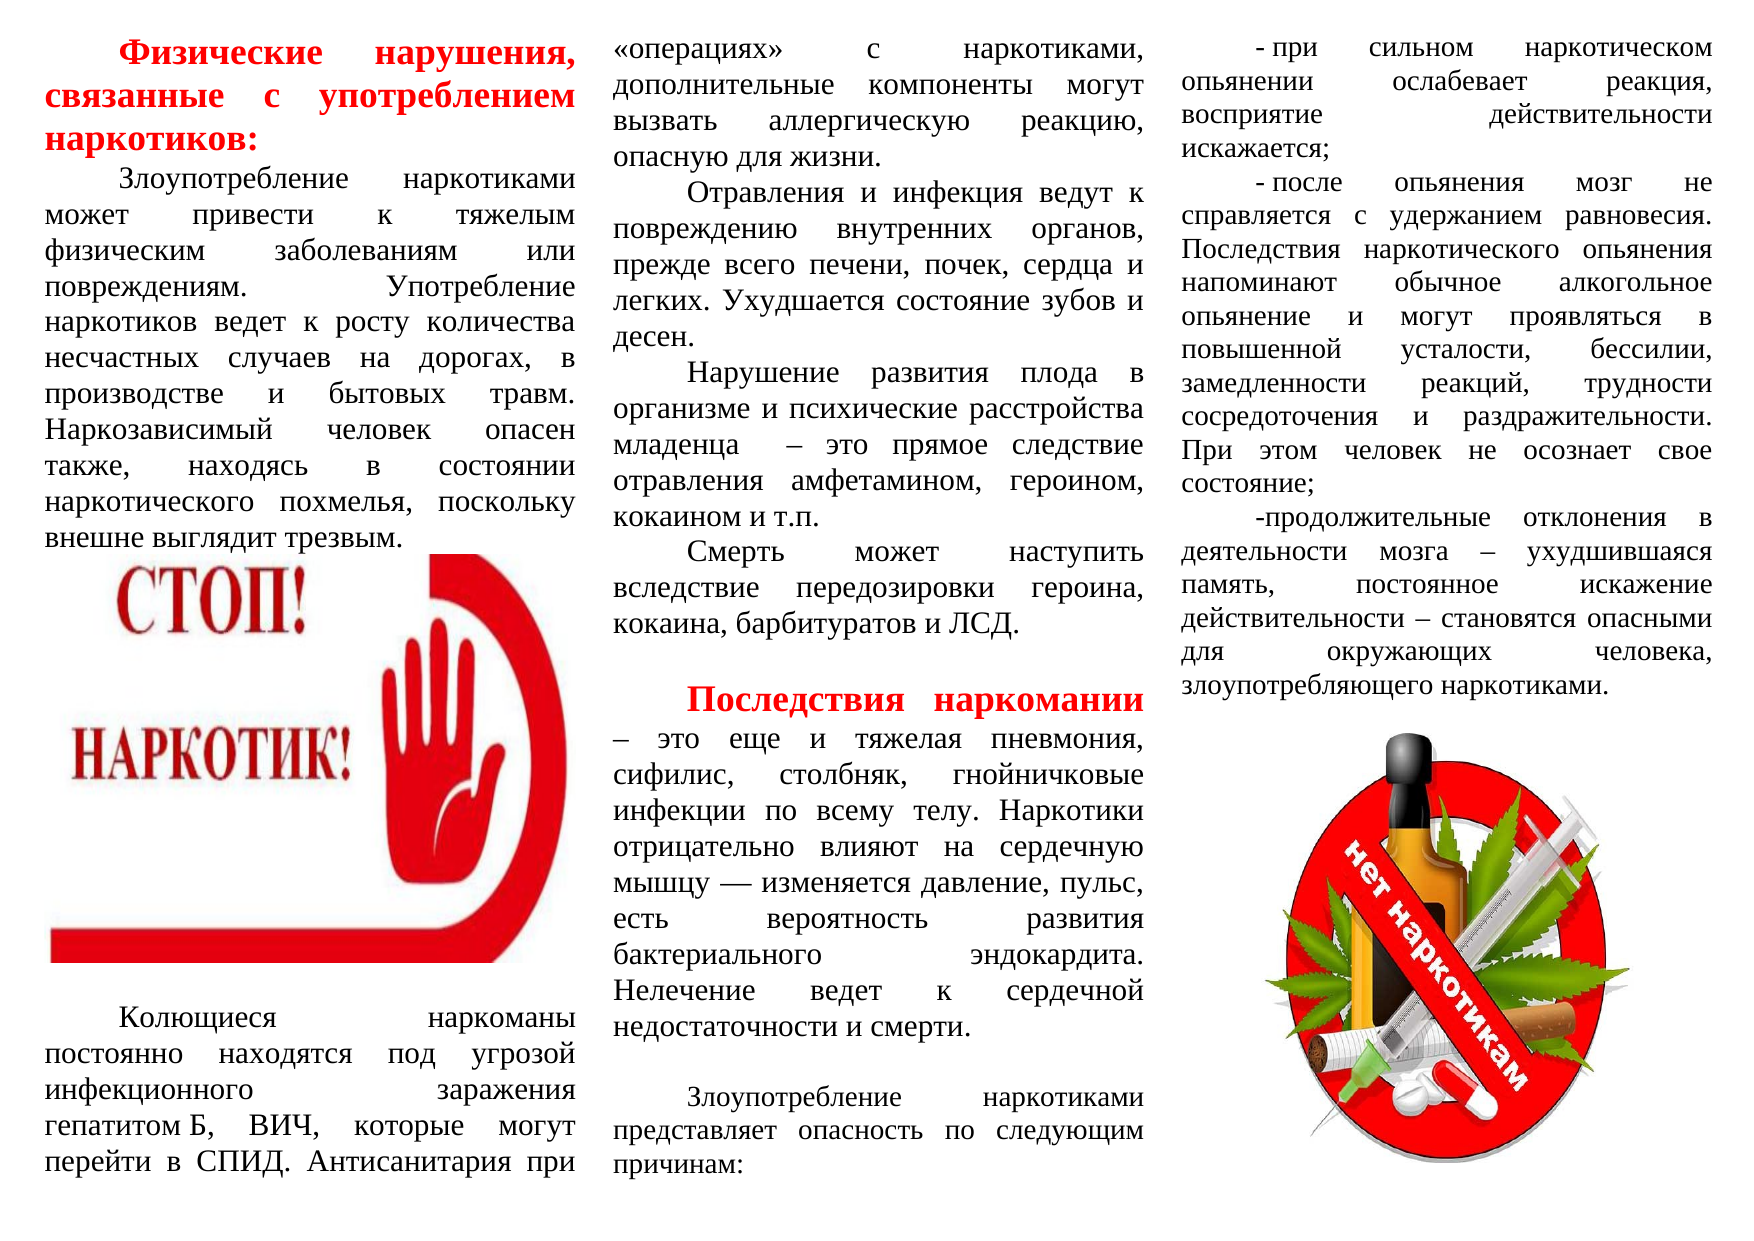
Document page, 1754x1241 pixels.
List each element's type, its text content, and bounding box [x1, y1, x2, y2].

text -продолжительные отклонения в деятельности мозга – ухудшившаяся память, постоянное искажение действительности – становятся опасными для окружающих человека, злоупотребляющего наркотиками. [1181, 499, 1713, 700]
text - при сильном наркотическом опьянении ослабевает реакция, восприятие действительности искажается; [1181, 29, 1713, 164]
text Отравления и инфекция ведут к повреждению внутренних органов, прежде всего печени, почек, сердца и легких. Ухудшается состояние зубов и десен. [613, 173, 1144, 353]
text Физические нарушения, связанные с употреблением наркотиков: [44, 29, 576, 159]
picture [1181, 733, 1713, 1163]
text Колющиеся наркоманы постоянно находятся под угрозой инфекционного заражения гепатитом Б, ВИЧ, которые могут перейти в СПИД. Антисанитария при «операциях» с наркотиками, дополнительные компоненты могут вызвать аллергическую реакцию, опасную для жизни. [44, 999, 576, 1178]
text - после опьянения мозг не справляется с удержанием равновесия. Последствия наркотического опьянения напоминают обычное алкогольное опьянение и могут проявляться в повышенной усталости, бессилии, замедленности реакций, трудности сосредоточения и раздражительности. При этом человек не осознает свое состояние; [1181, 164, 1713, 499]
picture [44, 554, 576, 963]
text Последствия наркомании – это еще и тяжелая пневмония, сифилис, столбняк, гнойничковые инфекции по всему телу. Наркотики отрицательно влияют на сердечную мышцу — изменяется давление, пульс, есть вероятность развития бактериального эндокардита. Нелечение ведет к сердечной недостаточности и смерти. [613, 676, 1144, 1043]
text Смерть может наступить вследствие передозировки героина, кокаина, барбитуратов и ЛСД. [613, 533, 1144, 641]
text Злоупотребление наркотиками представляет опасность по следующим причинам: [613, 1079, 1144, 1179]
text Нарушение развития плода в организме и психические расстройства младенца – это прямое следствие отравления амфетамином, героином, кокаином и т.п. [613, 353, 1144, 533]
text Колющиеся наркоманы постоянно находятся под угрозой инфекционного заражения гепатитом Б, ВИЧ, которые могут перейти в СПИД. Антисанитария при «операциях» с наркотиками, дополнительные компоненты могут вызвать аллергическую реакцию, опасную для жизни. [613, 29, 1144, 173]
text Злоупотребление наркотиками может привести к тяжелым физическим заболеваниям или повреждениям. Употребление наркотиков ведет к росту количества несчастных случаев на дорогах, в производстве и бытовых травм. Наркозависимый человек опасен также, находясь в состоянии наркотического похмелья, поскольку внешне выглядит трезвым. [44, 159, 576, 554]
